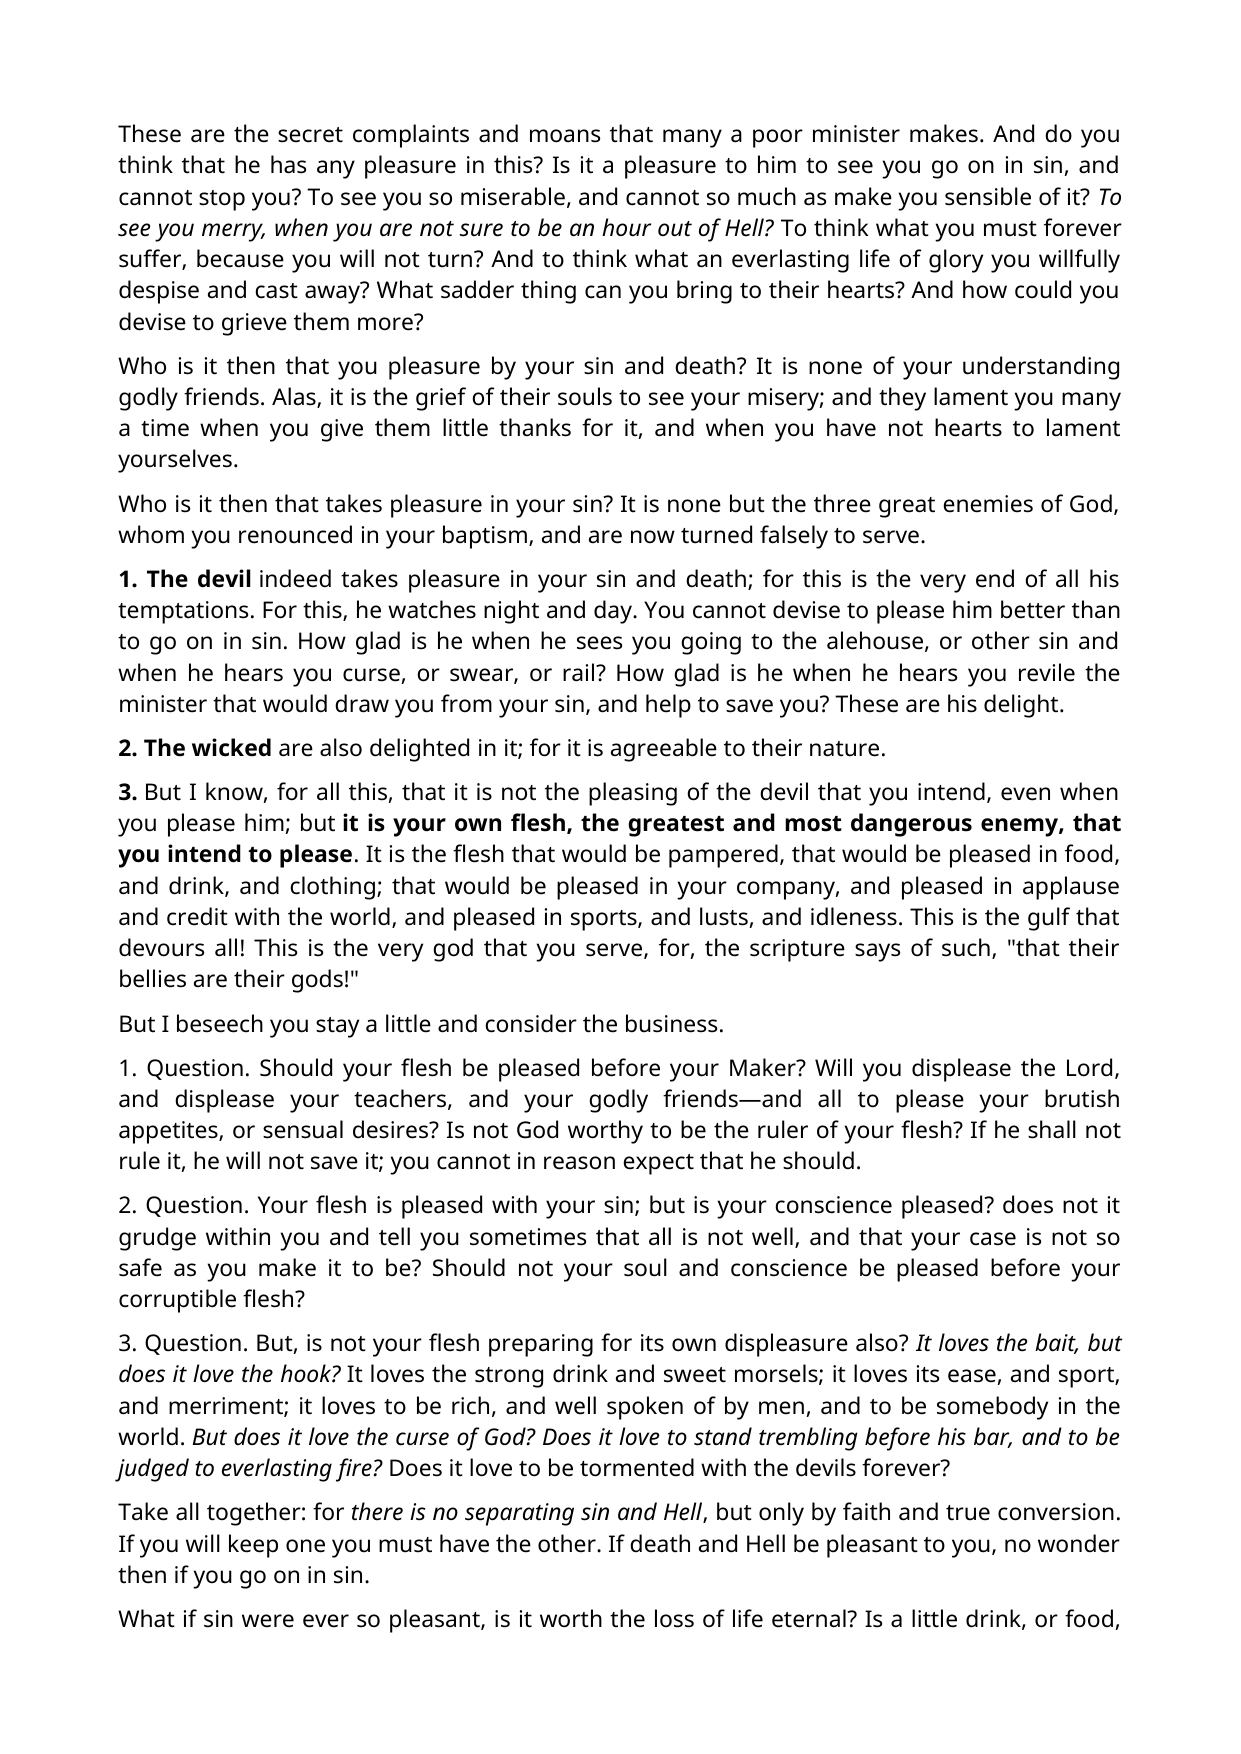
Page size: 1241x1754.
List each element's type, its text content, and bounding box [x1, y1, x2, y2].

text Take all together: for there is no separating sin and Hell, but only by faith and true conversion. If you will keep one you must have the other. If death and Hell be pleasant to you, no wonder then if you go on in sin. [118, 1496, 1122, 1590]
text These are the secret complaints and moans that many a poor minister makes. And do you think that he has any pleasure in this? Is it a pleasure to him to see you go on in sin, and cannot stop you? To see you so miserable, and cannot so much as make you sensible of it? To see you merry, when you are not sure to be an hour out of Hell? To think what you must forever suffer, because you will not turn? And to think what an everlasting life of glory you willfully despise and cast away? What sadder thing can you bring to their hearts? And how could you devise to grieve them more? [118, 118, 1122, 337]
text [118, 1603, 1122, 1634]
text 2. The wicked are also delighted in it; for it is agreeable to their nature. [118, 732, 1122, 763]
text But I beseech you stay a little and consider the business. [118, 1007, 1122, 1039]
text 1. Question. Should your flesh be pleased before your Maker? Will you displease the Lord, and displease your teachers, and your godly friends—and all to please your brutish appetites, or sensual desires? Is not God worthy to be the ruler of your flesh? If he shall not rule it, he will not save it; you cannot in reason expect that he should. [118, 1052, 1122, 1177]
text Who is it then that takes pleasure in your sin? It is none but the three great enemies of God, whom you renounced in your baptism, and are now turned falsely to serve. [118, 487, 1122, 550]
text Who is it then that you pleasure by your sin and death? It is none of your understanding godly friends. Alas, it is the grief of their souls to see your misery; and they lament you many a time when you give them little thanks for it, and when you have not hearts to lament yourselves. [118, 350, 1122, 475]
text 1. The devil indeed takes pleasure in your sin and death; for this is the very end of all his temptations. For this, he watches night and day. You cannot devise to please him better than to go on in sin. How glad is he when he sees you going to the alehouse, or other sin and when he hears you curse, or swear, or rail? How glad is he when he hears you revile the minister that would draw you from your sin, and help to save you? These are his delight. [118, 563, 1122, 719]
text 2. Question. Your flesh is pleased with your sin; but is your conscience pleased? does not it grudge within you and tell you sometimes that all is not well, and that your case is not so safe as you make it to be? Should not your soul and conscience be pleased before your corruptible flesh? [118, 1189, 1122, 1314]
text 3. But I know, for all this, that it is not the pleasing of the devil that you intend, even when you please him; but it is your own flesh, the greatest and most dangerous enemy, that you intend to please. It is the flesh that would be pampered, that would be pleased in food, and drink, and clothing; that would be pleased in your company, and pleased in applause and credit with the world, and pleased in sports, and lusts, and idleness. This is the gulf that devours all! This is the very god that you serve, for, the scripture says of such, "that their bellies are their gods!" [118, 776, 1122, 995]
text 3. Question. But, is not your flesh preparing for its own displeasure also? It loves the bait, but does it love the hook? It loves the strong drink and sweet morsels; it loves its ease, and sport, and merriment; it loves to be rich, and well spoken of by men, and to be somebody in the world. But does it love the curse of God? Does it love to stand trembling before his bar, and to be judged to everlasting fire? Does it love to be tormented with the devils forever? [118, 1327, 1122, 1483]
